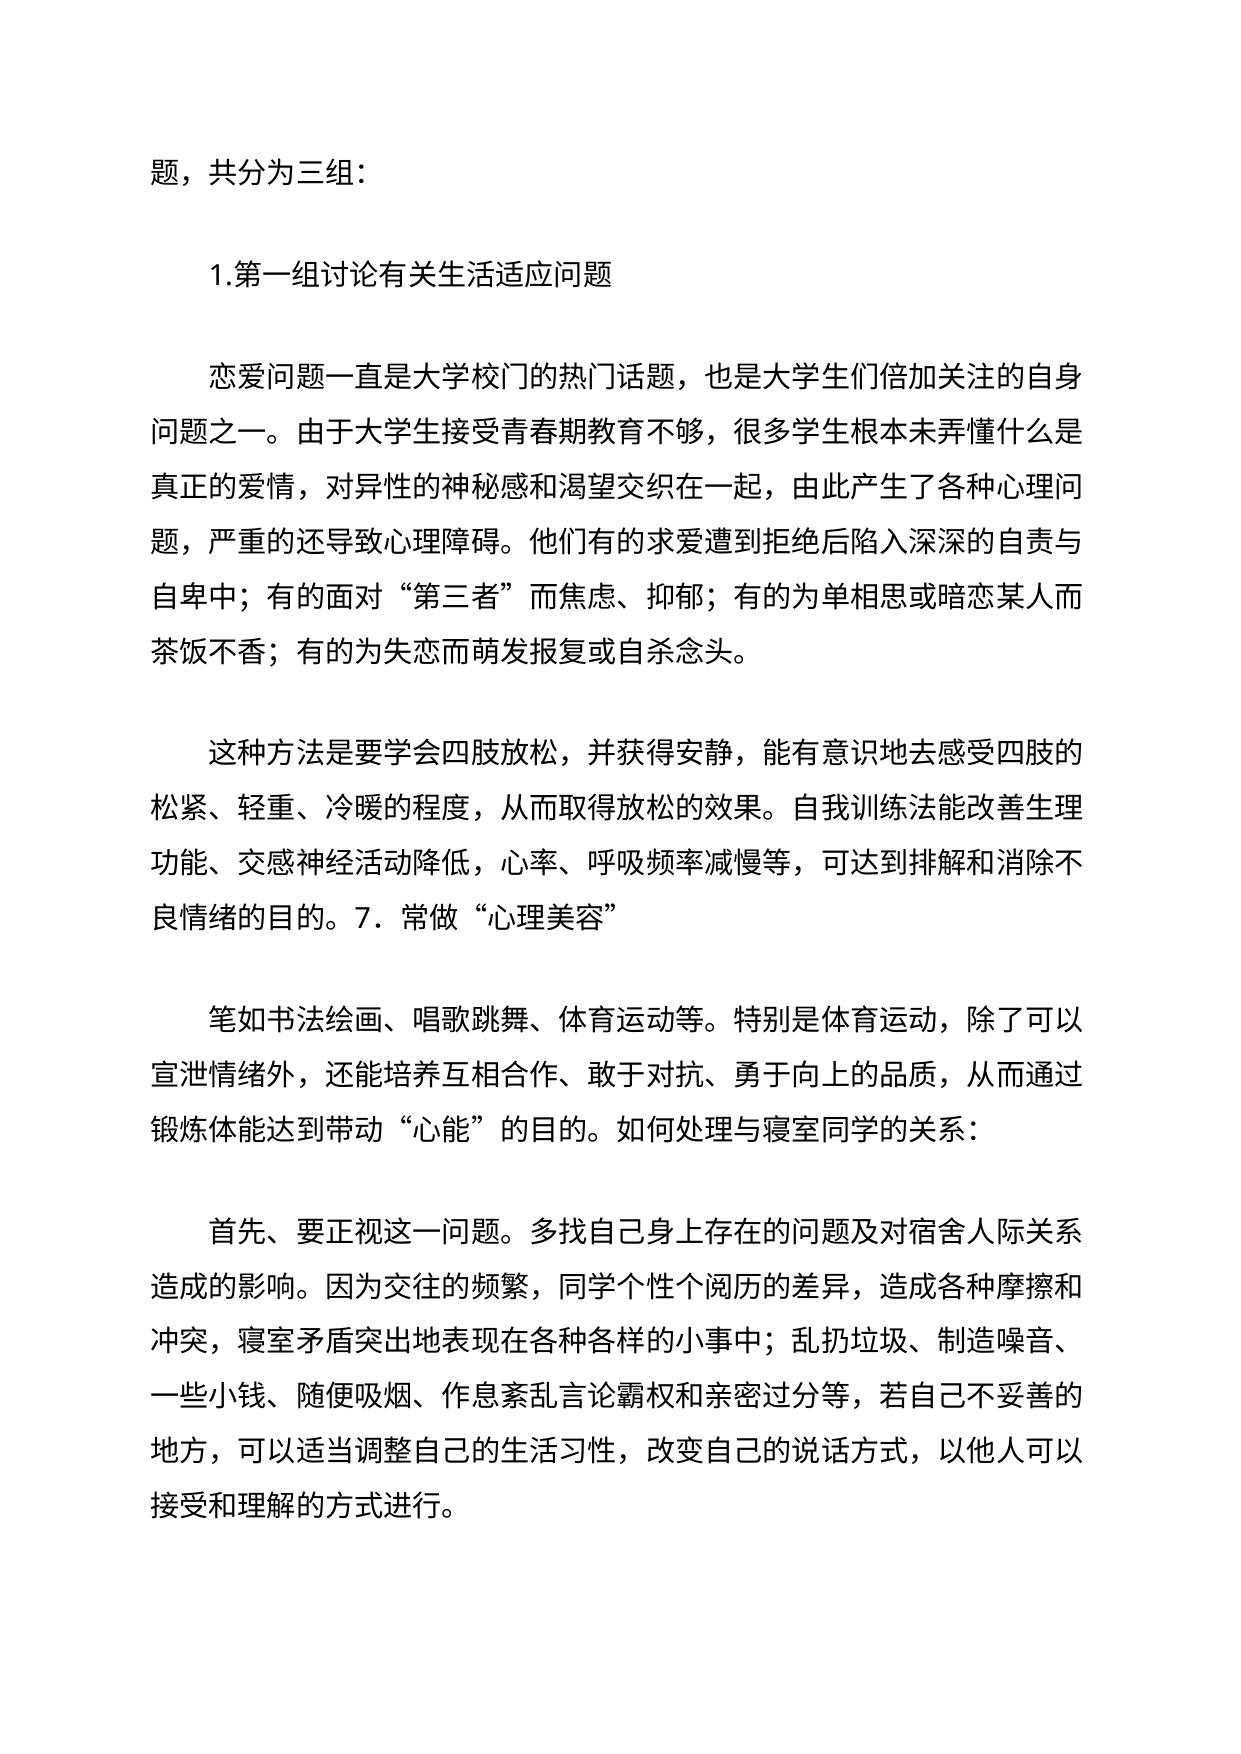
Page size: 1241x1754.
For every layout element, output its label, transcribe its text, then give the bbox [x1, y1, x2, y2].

text 首先、要正视这一问题。多找自己身上存在的问题及对宿舍人际关系造成的影响。因为交往的频繁，同学个性个阅历的差异，造成各种摩擦和冲突，寝室矛盾突出地表现在各种各样的小事中；乱扔垃圾、制造噪音、一些小钱、随便吸烟、作息紊乱言论霸权和亲密过分等，若自己不妥善的地方，可以适当调整自己的生活习性，改变自己的说话方式，以他人可以接受和理解的方式进行。 [150, 1208, 1090, 1525]
text 恋爱问题一直是大学校门的热门话题，也是大学生们倍加关注的自身问题之一。由于大学生接受青春期教育不够，很多学生根本未弄懂什么是真正的爱情，对异性的神秘感和渴望交织在一起，由此产生了各种心理问题，严重的还导致心理障碍。他们有的求爱遭到拒绝后陷入深深的自责与自卑中；有的面对“第三者”而焦虑、抑郁；有的为单相思或暗恋某人而茶饭不香；有的为失恋而萌发报复或自杀念头。 [150, 354, 1090, 671]
text 这种方法是要学会四肢放松，并获得安静，能有意识地去感受四肢的松紧、轻重、冷暖的程度，从而取得放松的效果。自我训练法能改善生理功能、交感神经活动降低，心率、呼吸频率减慢等，可达到排解和消除不良情绪的目的。7．常做“心理美容” [150, 730, 1090, 937]
text 笔如书法绘画、唱歌跳舞、体育运动等。特别是体育运动，除了可以宣泄情绪外，还能培养互相合作、敢于对抗、勇于向上的品质，从而通过锻炼体能达到带动“心能”的目的。如何处理与寝室同学的关系： [150, 997, 1090, 1149]
text 1.第一组讨论有关生活适应问题 [150, 252, 1090, 294]
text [150, 150, 1090, 192]
